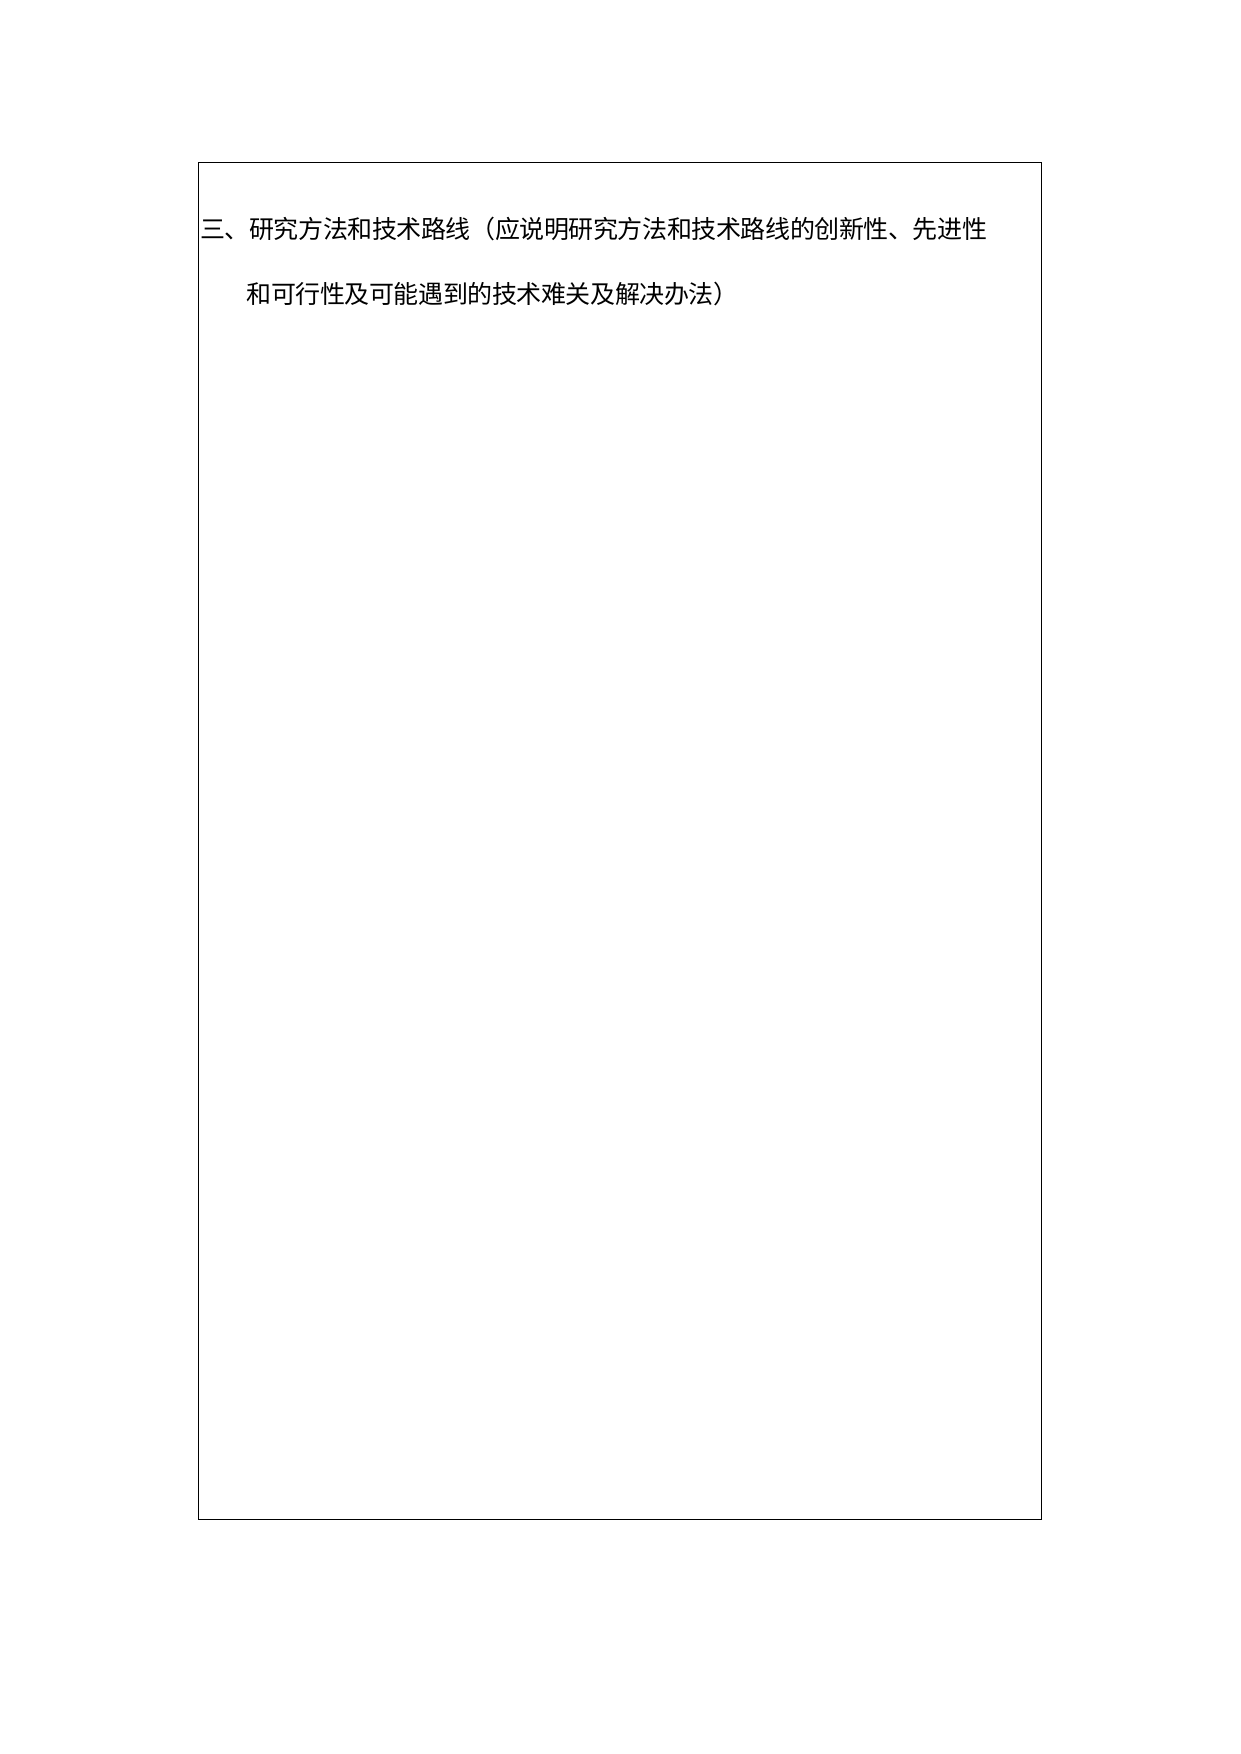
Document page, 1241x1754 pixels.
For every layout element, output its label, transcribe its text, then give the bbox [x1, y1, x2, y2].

table_header 三、研究方法和技术路线（应说明研究方法和技术路线的创新性、先进性 和可行性及可能遇到的技术难关及解决办法） [199, 163, 1041, 1519]
